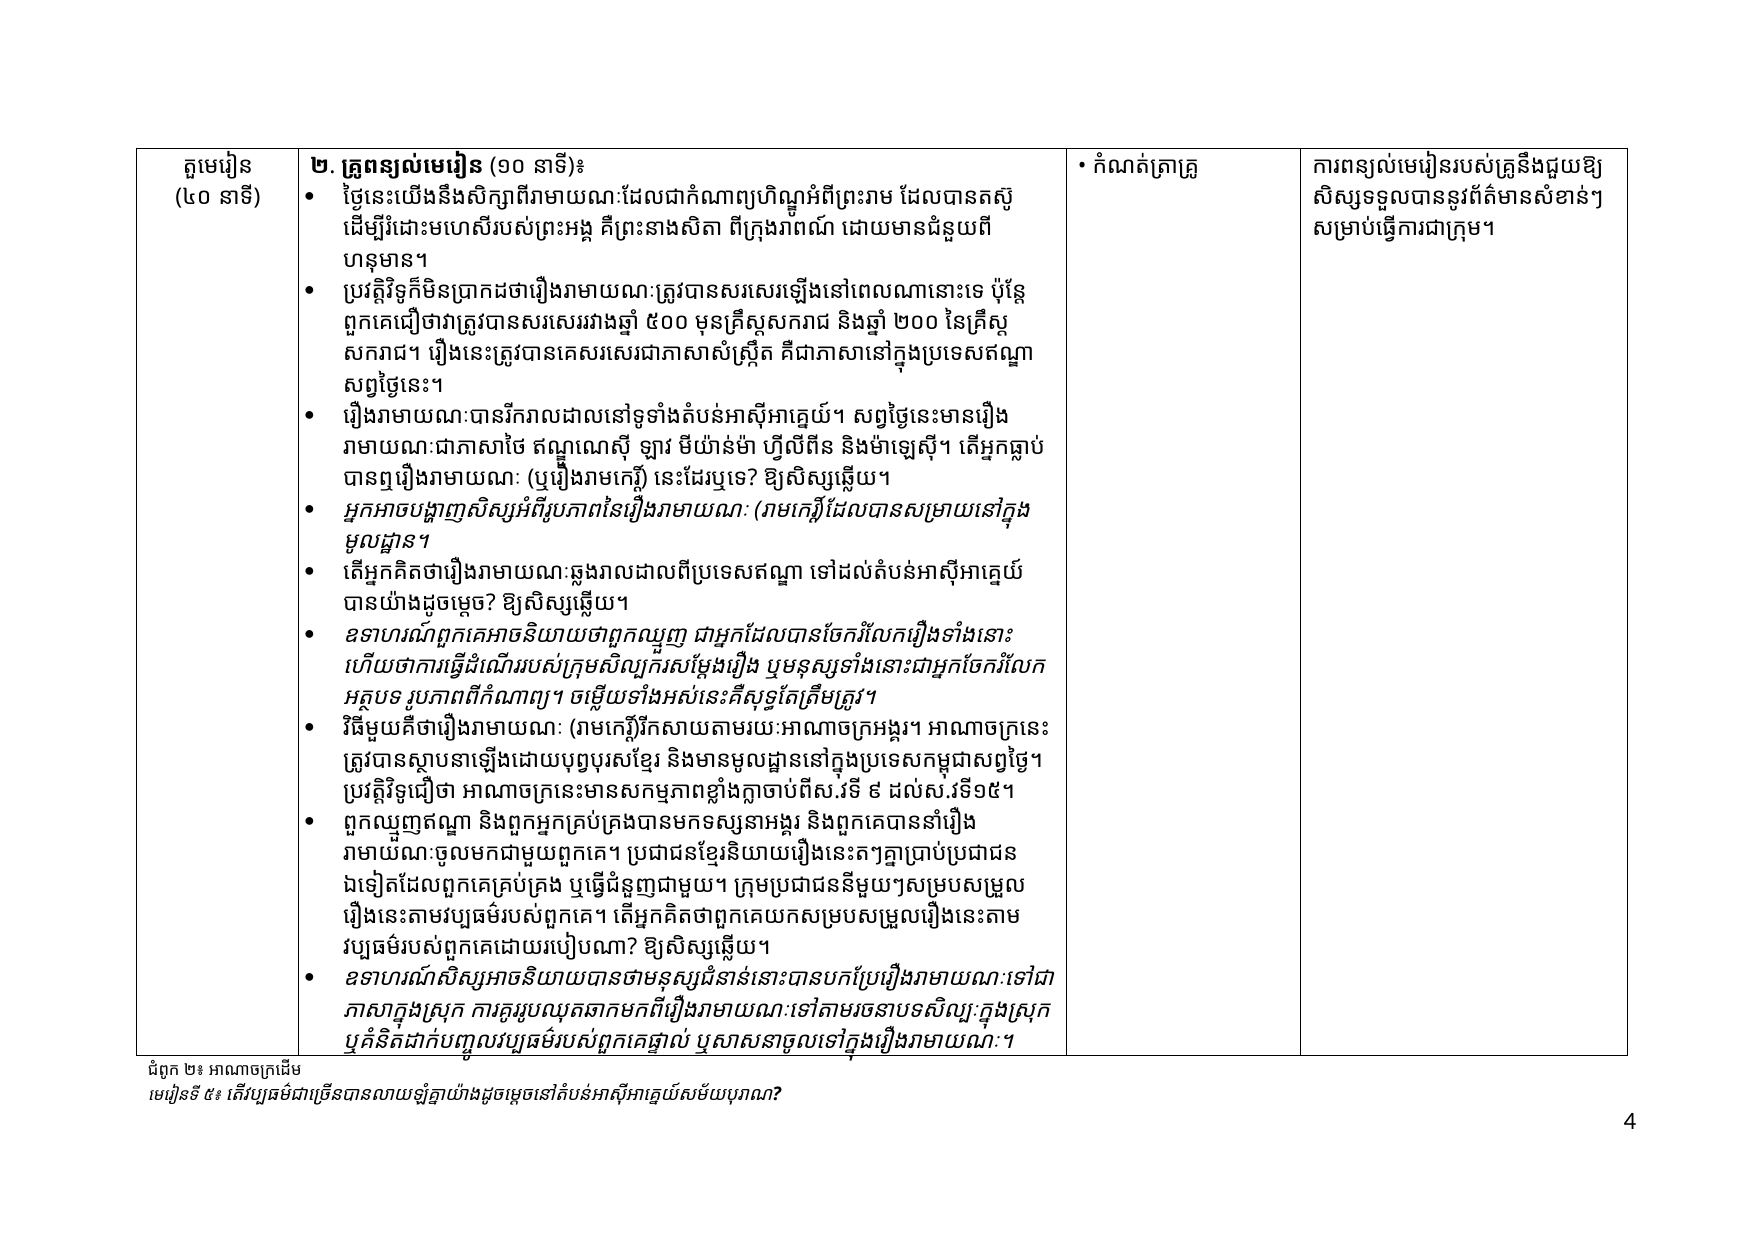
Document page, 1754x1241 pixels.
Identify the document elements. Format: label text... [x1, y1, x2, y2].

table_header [299, 149, 1066, 1055]
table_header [1067, 149, 1300, 1055]
table_header តួ​មេរៀន (៤០ នាទី) [137, 149, 298, 1055]
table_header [1301, 149, 1627, 1055]
